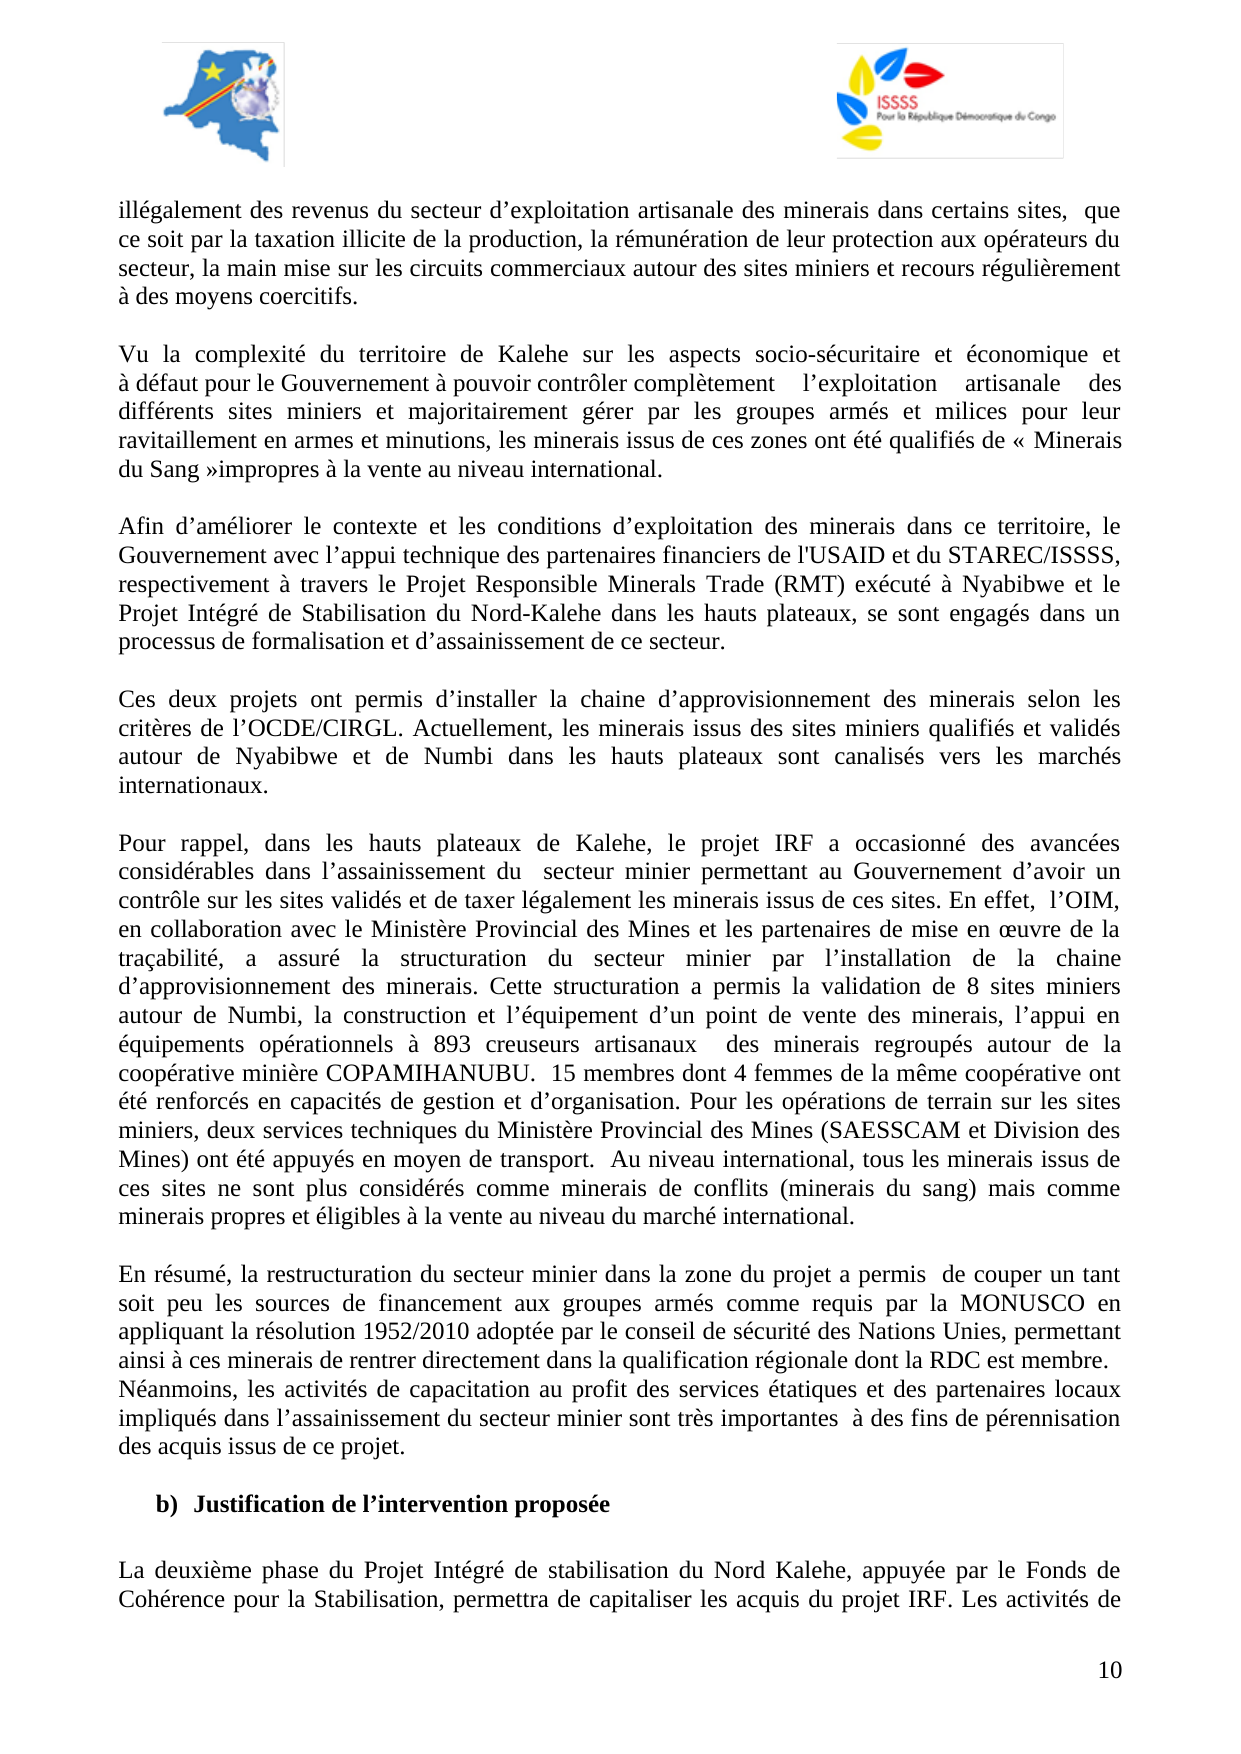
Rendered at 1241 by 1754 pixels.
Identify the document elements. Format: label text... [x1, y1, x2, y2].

picture [835, 42, 1063, 158]
text Ces deux projets ont permis d’installer la chaine d’approvisionnement des minerais selon les critères de l’OCDE/CIRGL. Actuellement, les minerais issus des sites miniers qualifiés et validés autour de Nyabibwe et de Numbi dans les hauts plateaux sont canalisés vers les marchés internationaux. [118, 684, 1122, 799]
text En résumé, la restructuration du secteur minier dans la zone du projet a permis de couper un tant soit peu les sources de financement aux groupes armés comme requis par la MONUSCO en appliquant la résolution 1952/2010 adoptée par le conseil de sécurité des Nations Unies, permettant ainsi à ces minerais de rentrer directement dans la qualification régionale dont la RDC est membre. [118, 1259, 1122, 1374]
text Vu la complexité du territoire de Kalehe sur les aspects socio-sécuritaire et économique et à défaut pour le Gouvernement à pouvoir contrôler complètement l’exploitation artisanale des différents sites miniers et majoritairement gérer par les groupes armés et milices pour leur ravitaillement en armes et minutions, les minerais issus de ces zones ont été qualifiés de « Minerais du Sang »impropres à la vente au niveau international. [118, 339, 1122, 483]
list Justification de l’intervention proposée [156, 1489, 1122, 1518]
text Afin d’améliorer le contexte et les conditions d’exploitation des minerais dans ce territoire, le Gouvernement avec l’appui technique des partenaires financiers de l'USAID et du STAREC/ISSSS, respectivement à travers le Projet Responsible Minerals Trade (RMT) exécuté à Nyabibwe et le Projet Intégré de Stabilisation du Nord-Kalehe dans les hauts plateaux, se sont engagés dans un processus de formalisation et d’assainissement de ce secteur. [118, 511, 1122, 655]
picture [161, 41, 286, 167]
text Néanmoins, les activités de capacitation au profit des services étatiques et des partenaires locaux impliqués dans l’assainissement du secteur minier sont très importantes à des fins de pérennisation des acquis issus de ce projet. [118, 1374, 1122, 1460]
text Pour rappel, dans les hauts plateaux de Kalehe, le projet IRF a occasionné des avancées considérables dans l’assainissement du secteur minier permettant au Gouvernement d’avoir un contrôle sur les sites validés et de taxer légalement les minerais issus de ces sites. En effet, l’OIM, en collaboration avec le Ministère Provincial des Mines et les partenaires de mise en œuvre de la traçabilité, a assuré la structuration du secteur minier par l’installation de la chaine d’approvisionnement des minerais. Cette structuration a permis la validation de 8 sites miniers autour de Numbi, la construction et l’équipement d’un point de vente des minerais, l’appui en équipements opérationnels à 893 creuseurs artisanaux des minerais regroupés autour de la coopérative minière COPAMIHANUBU. 15 membres dont 4 femmes de la même coopérative ont été renforcés en capacités de gestion et d’organisation. Pour les opérations de terrain sur les sites miniers, deux services techniques du Ministère Provincial des Mines (SAESSCAM et Division des Mines) ont été appuyés en moyen de transport. Au niveau international, tous les minerais issus de ces sites ne sont plus considérés comme minerais de conflits (minerais du sang) mais comme minerais propres et éligibles à la vente au niveau du marché international. [118, 828, 1122, 1230]
